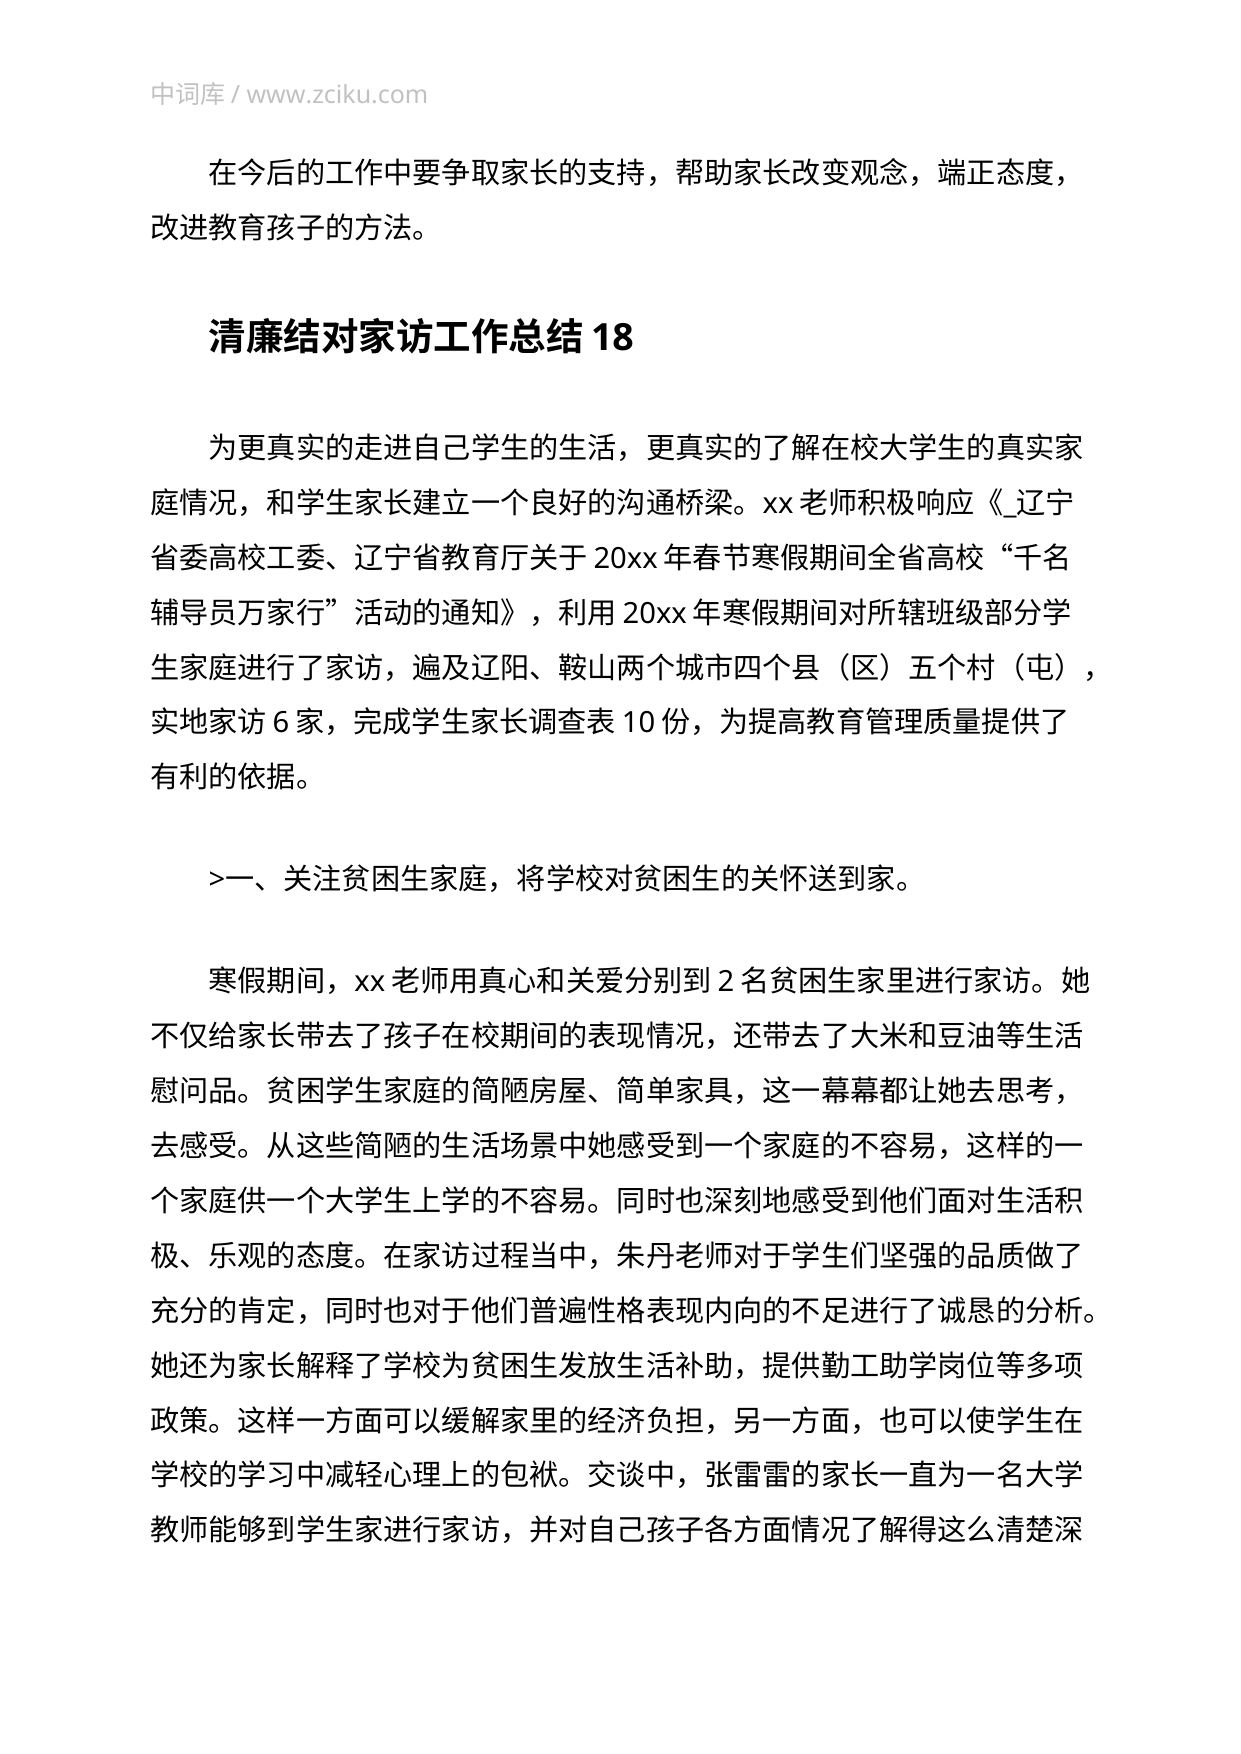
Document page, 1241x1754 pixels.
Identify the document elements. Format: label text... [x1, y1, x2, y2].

text >一、关注贫困生家庭，将学校对贫困生的关怀送到家。 [150, 856, 1090, 898]
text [150, 958, 1090, 1549]
text 清廉结对家访工作总结18 [150, 307, 1090, 361]
text 为更真实的走进自己学生的生活，更真实的了解在校大学生的真实家庭情况，和学生家长建立一个良好的沟通桥梁。xx老师积极响应《_辽宁省委高校工委、辽宁省教育厅关于20xx年春节寒假期间全省高校“千名辅导员万家行”活动的通知》，利用20xx年寒假期间对所辖班级部分学生家庭进行了家访，遍及辽阳、鞍山两个城市四个县（区）五个村（屯），实地家访6家，完成学生家长调查表10份，为提高教育管理质量提供了有利的依据。 [150, 424, 1090, 796]
text 在今后的工作中要争取家长的支持，帮助家长改变观念，端正态度，改进教育孩子的方法。 [150, 150, 1090, 247]
